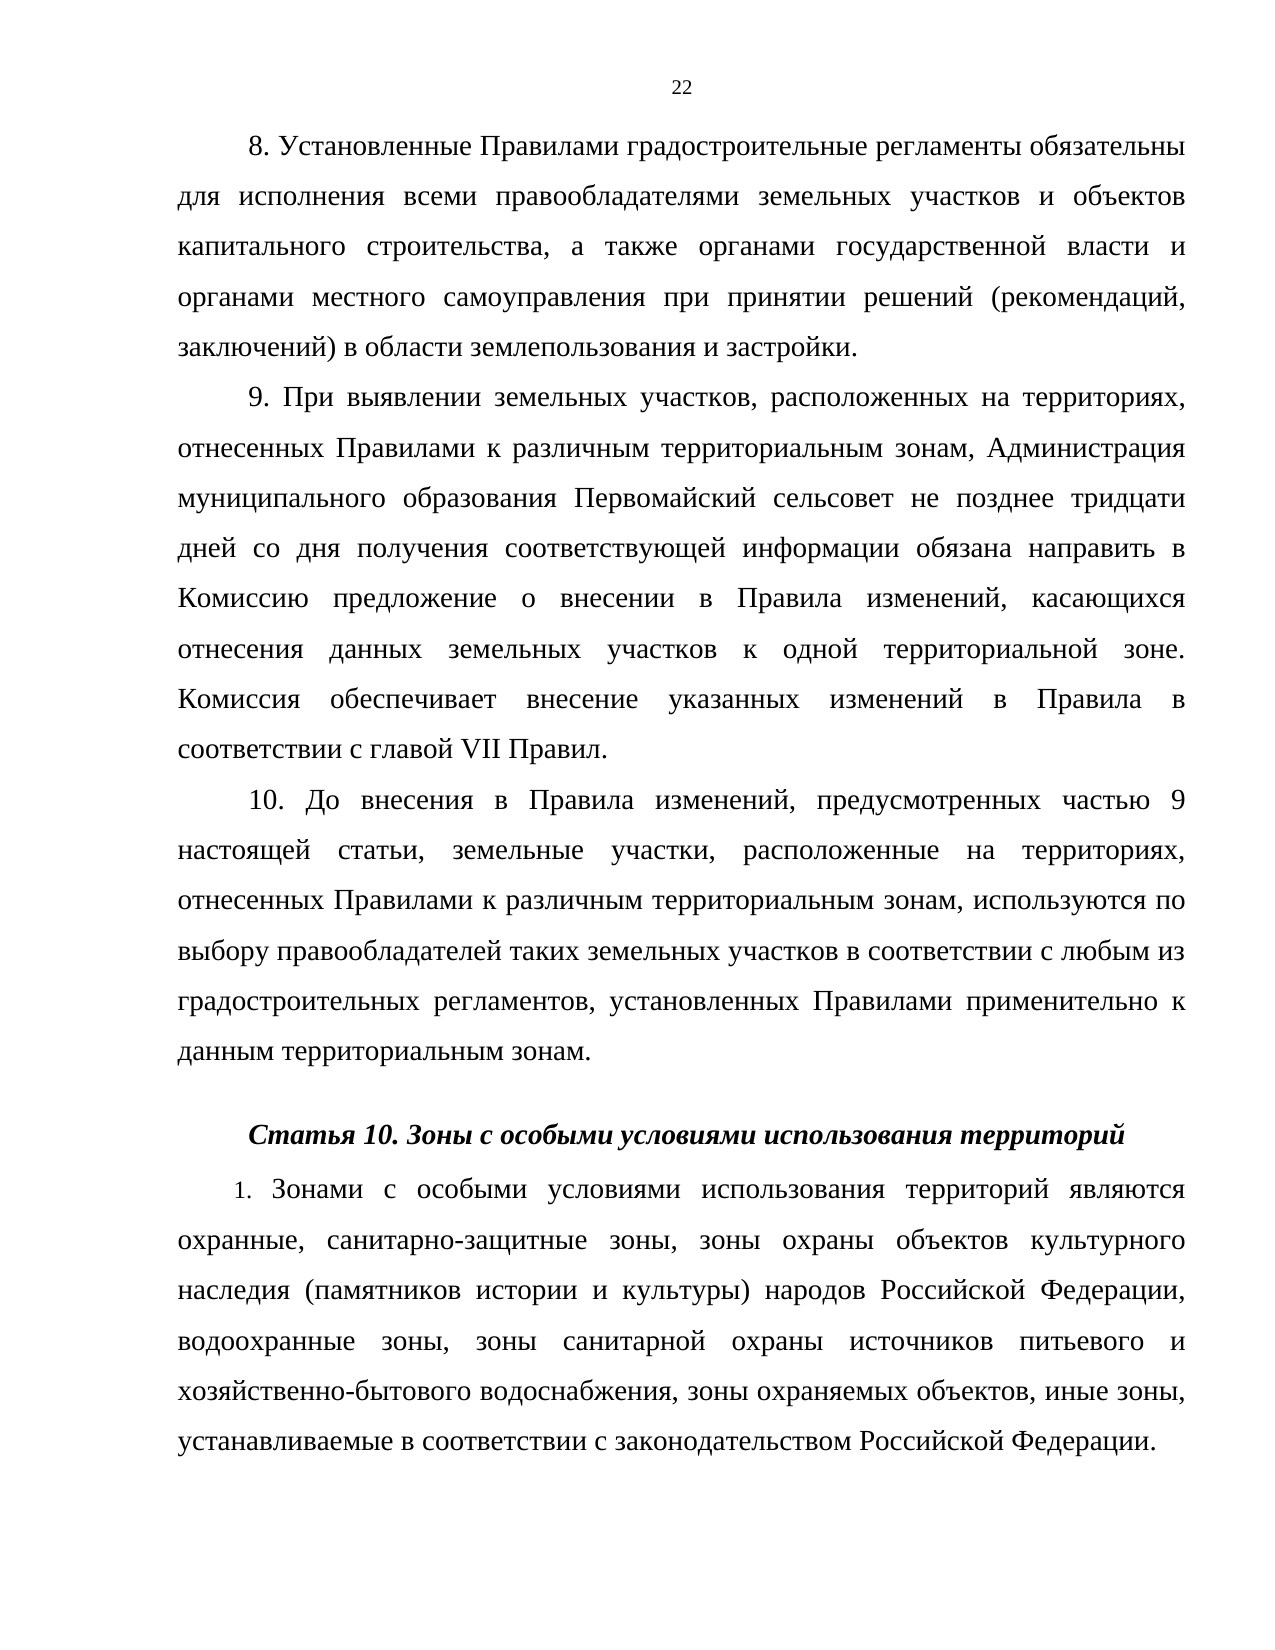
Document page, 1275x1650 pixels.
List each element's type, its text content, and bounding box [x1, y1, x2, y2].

text Статья 10. Зоны с особыми условиями использования территорий [177, 1117, 1186, 1151]
text 10. До внесения в Правила изменений, предусмотренных частью 9 настоящей статьи, земельные участки, расположенные на территориях, отнесенных Правилами к различным территориальным зонам, используются по выбору правообладателей таких земельных участков в соответствии с любым из градостроительных регламентов, установленных Правилами применительно к данным территориальным зонам. [177, 782, 1186, 1067]
text 1. Зонами с особыми условиями использования территорий являются охранные, санитарно-защитные зоны, зоны охраны объектов культурного наследия (памятников истории и культуры) народов Российской Федерации, водоохранные зоны, зоны санитарной охраны источников питьевого и хозяйственно-бытового водоснабжения, зоны охраняемых объектов, иные зоны, устанавливаемые в соответствии с законодательством Российской Федерации. [177, 1172, 1186, 1457]
text 9. При выявлении земельных участков, расположенных на территориях, отнесенных Правилами к различным территориальным зонам, Администрация муниципального образования Первомайский сельсовет не позднее тридцати дней со дня получения соответствующей информации обязана направить в Комиссию предложение о внесении в Правила изменений, касающихся отнесения данных земельных участков к одной территориальной зоне. Комиссия обеспечивает внесение указанных изменений в Правила в соответствии с главой VII Правил. [177, 379, 1186, 765]
text 8. Установленные Правилами градостроительные регламенты обязательны для исполнения всеми правообладателями земельных участков и объектов капитального строительства, а также органами государственной власти и органами местного самоуправления при принятии решений (рекомендаций, заключений) в области землепользования и застройки. [177, 128, 1186, 363]
